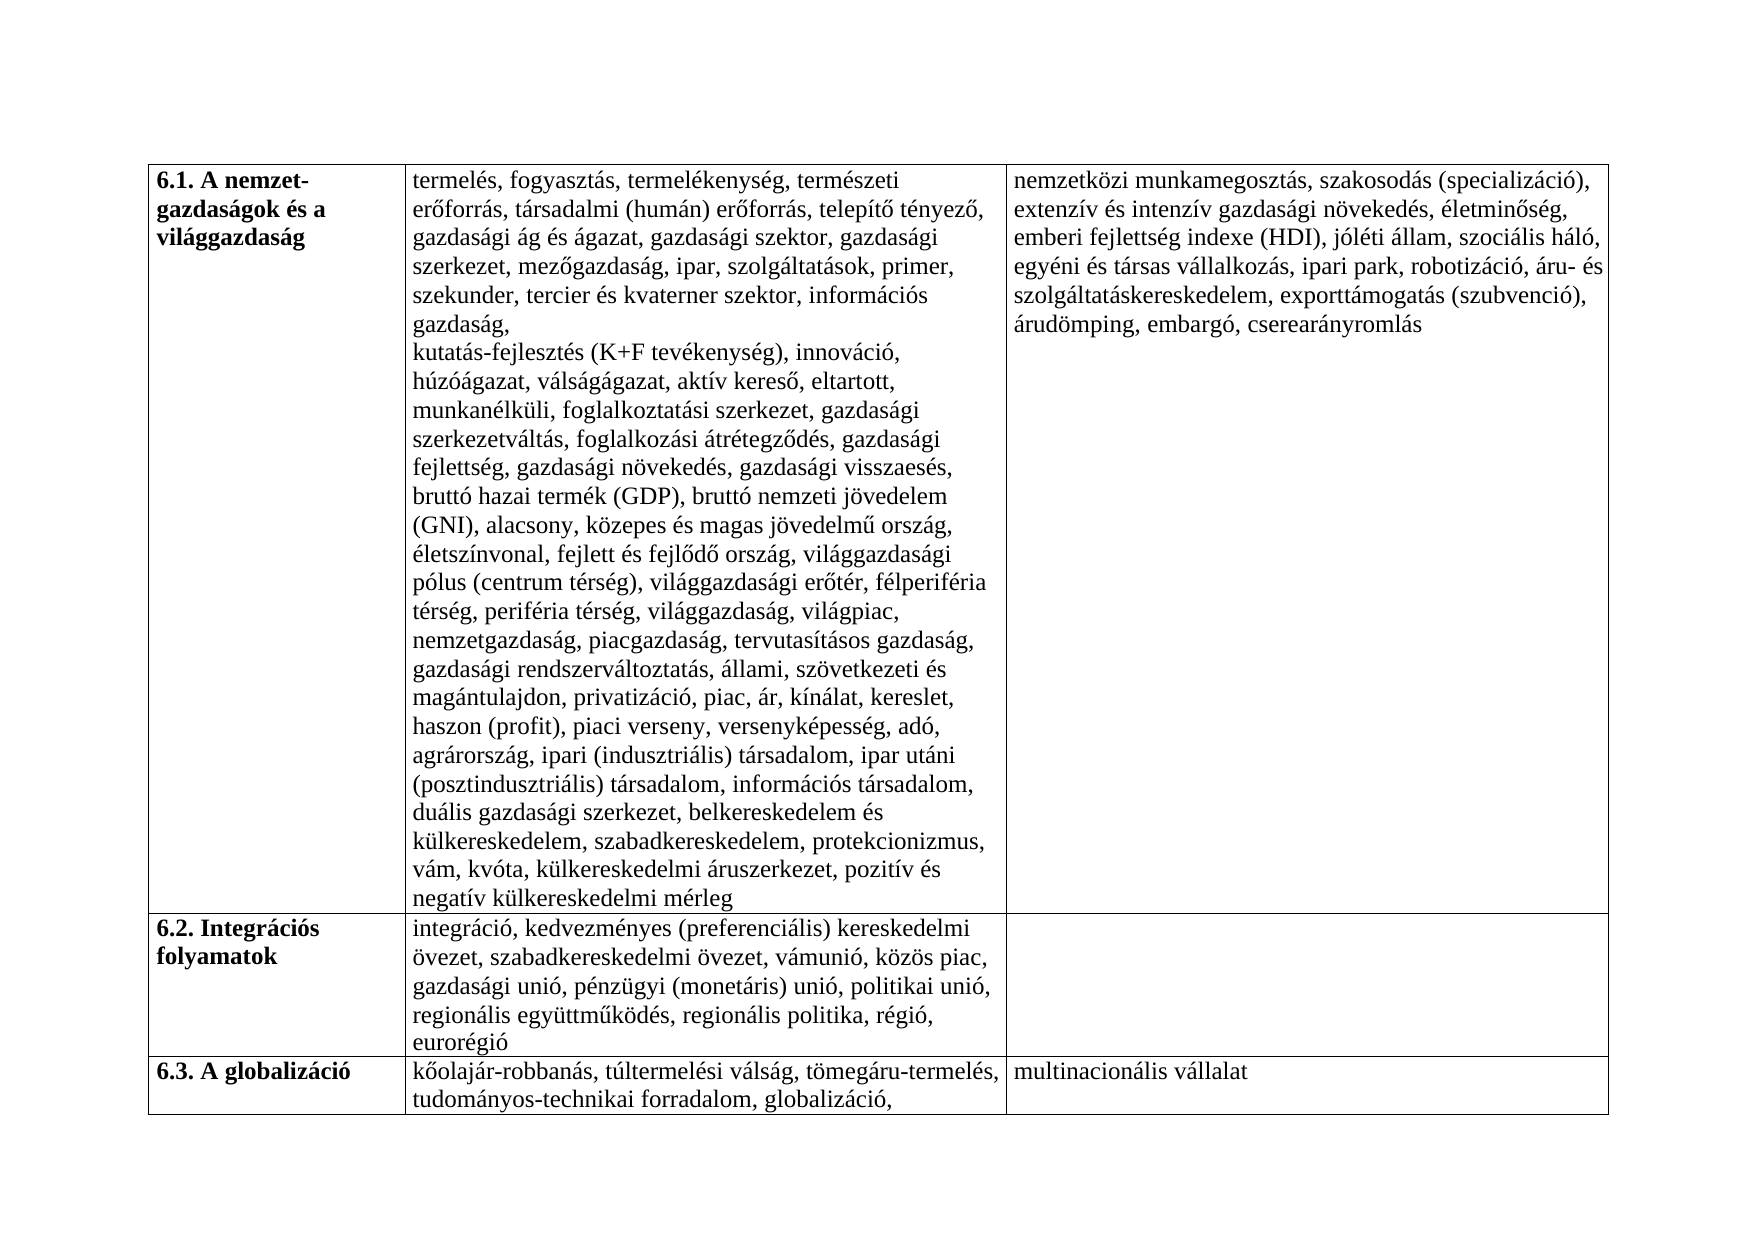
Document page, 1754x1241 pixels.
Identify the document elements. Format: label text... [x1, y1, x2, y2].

table_cell kőolajár-robbanás, túltermelési válság, tömegáru-termelés, tudományos-technikai forradalom, globalizáció, [406, 1057, 1006, 1114]
table_cell integráció, kedvezményes (preferenciális) kereskedelmi övezet, szabadkereskedelmi övezet, vámunió, közös piac, gazdasági unió, pénzügyi (monetáris) unió, politikai unió, regionális együttműködés, regionális politika, régió, eurorégió [406, 914, 1006, 1056]
table_cell multinacionális vállalat [1007, 1057, 1608, 1114]
table_header 6.1. A nemzet- gazdaságok és a világgazdaság [149, 165, 405, 912]
table_header nemzetközi munkamegosztás, szakosodás (specializáció), extenzív és intenzív gazdasági növekedés, életminőség, emberi fejlettség indexe (HDI), jóléti állam, szociális háló, egyéni és társas vállalkozás, ipari park, robotizáció, áru- és szolgáltatáskereskedelem, exporttámogatás (szubvenció), árudömping, embargó, cserearányromlás [1007, 165, 1608, 912]
table_cell 6.2. Integrációs folyamatok [149, 914, 405, 1056]
table_cell [1007, 914, 1608, 1056]
table_header termelés, fogyasztás, termelékenység, természeti erőforrás, társadalmi (humán) erőforrás, telepítő tényező, gazdasági ág és ágazat, gazdasági szektor, gazdasági szerkezet, mezőgazdaság, ipar, szolgáltatások, primer, szekunder, tercier és kvaterner szektor, információs gazdaság, kutatás-fejlesztés (K+F tevékenység), innováció, húzóágazat, válságágazat, aktív kereső, eltartott, munkanélküli, foglalkoztatási szerkezet, gazdasági szerkezetváltás, foglalkozási átrétegződés, gazdasági fejlettség, gazdasági növekedés, gazdasági visszaesés, bruttó hazai termék (GDP), bruttó nemzeti jövedelem (GNI), alacsony, közepes és magas jövedelmű ország, életszínvonal, fejlett és fejlődő ország, világgazdasági pólus (centrum térség), világgazdasági erőtér, félperiféria térség, periféria térség, világgazdaság, világpiac, nemzetgazdaság, piacgazdaság, tervutasításos gazdaság, gazdasági rendszerváltoztatás, állami, szövetkezeti és magántulajdon, privatizáció, piac, ár, kínálat, kereslet, haszon (profit), piaci verseny, versenyképesség, adó, agrárország, ipari (indusztriális) társadalom, ipar utáni (posztindusztriális) társadalom, információs társadalom, duális gazdasági szerkezet, belkereskedelem és külkereskedelem, szabadkereskedelem, protekcionizmus, vám, kvóta, külkereskedelmi áruszerkezet, pozitív és negatív külkereskedelmi mérleg [406, 165, 1006, 912]
table_cell 6.3. A globalizáció [149, 1057, 405, 1114]
